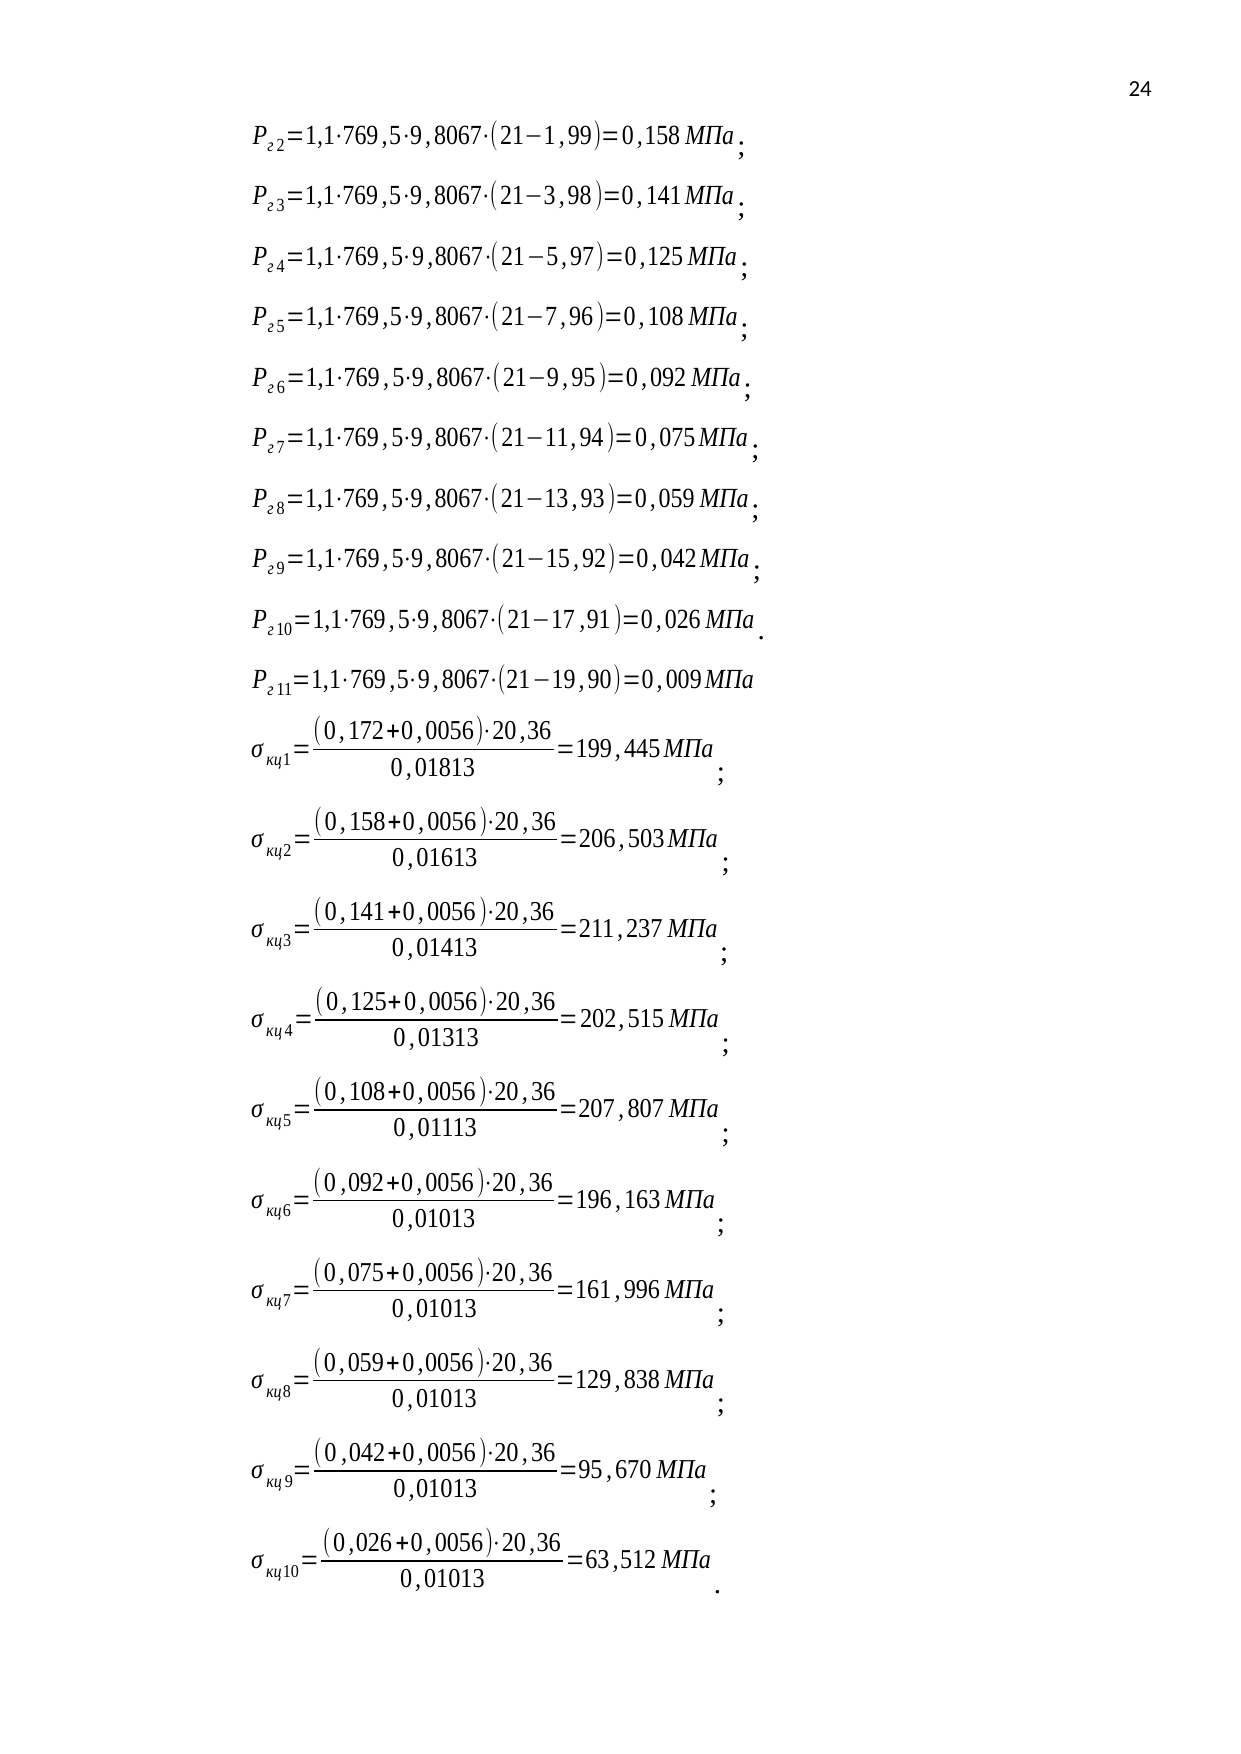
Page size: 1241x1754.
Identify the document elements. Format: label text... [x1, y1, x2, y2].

list ; [177, 1436, 1152, 1509]
list ; [177, 300, 1152, 343]
list ; [177, 421, 1152, 464]
list . [177, 602, 1152, 646]
list . [177, 1526, 1152, 1599]
list ; [177, 179, 1152, 222]
list ; [177, 895, 1152, 968]
list ; [177, 542, 1152, 586]
list ; [177, 1165, 1152, 1239]
list ; [177, 118, 1152, 162]
list ; [177, 1256, 1152, 1329]
list ; [177, 1346, 1152, 1419]
list ; [177, 239, 1152, 283]
list ; [177, 481, 1152, 525]
list ; [177, 1075, 1152, 1148]
list ; [177, 804, 1152, 878]
list ; [177, 985, 1152, 1058]
list ; [177, 360, 1152, 404]
list ; [177, 714, 1152, 788]
